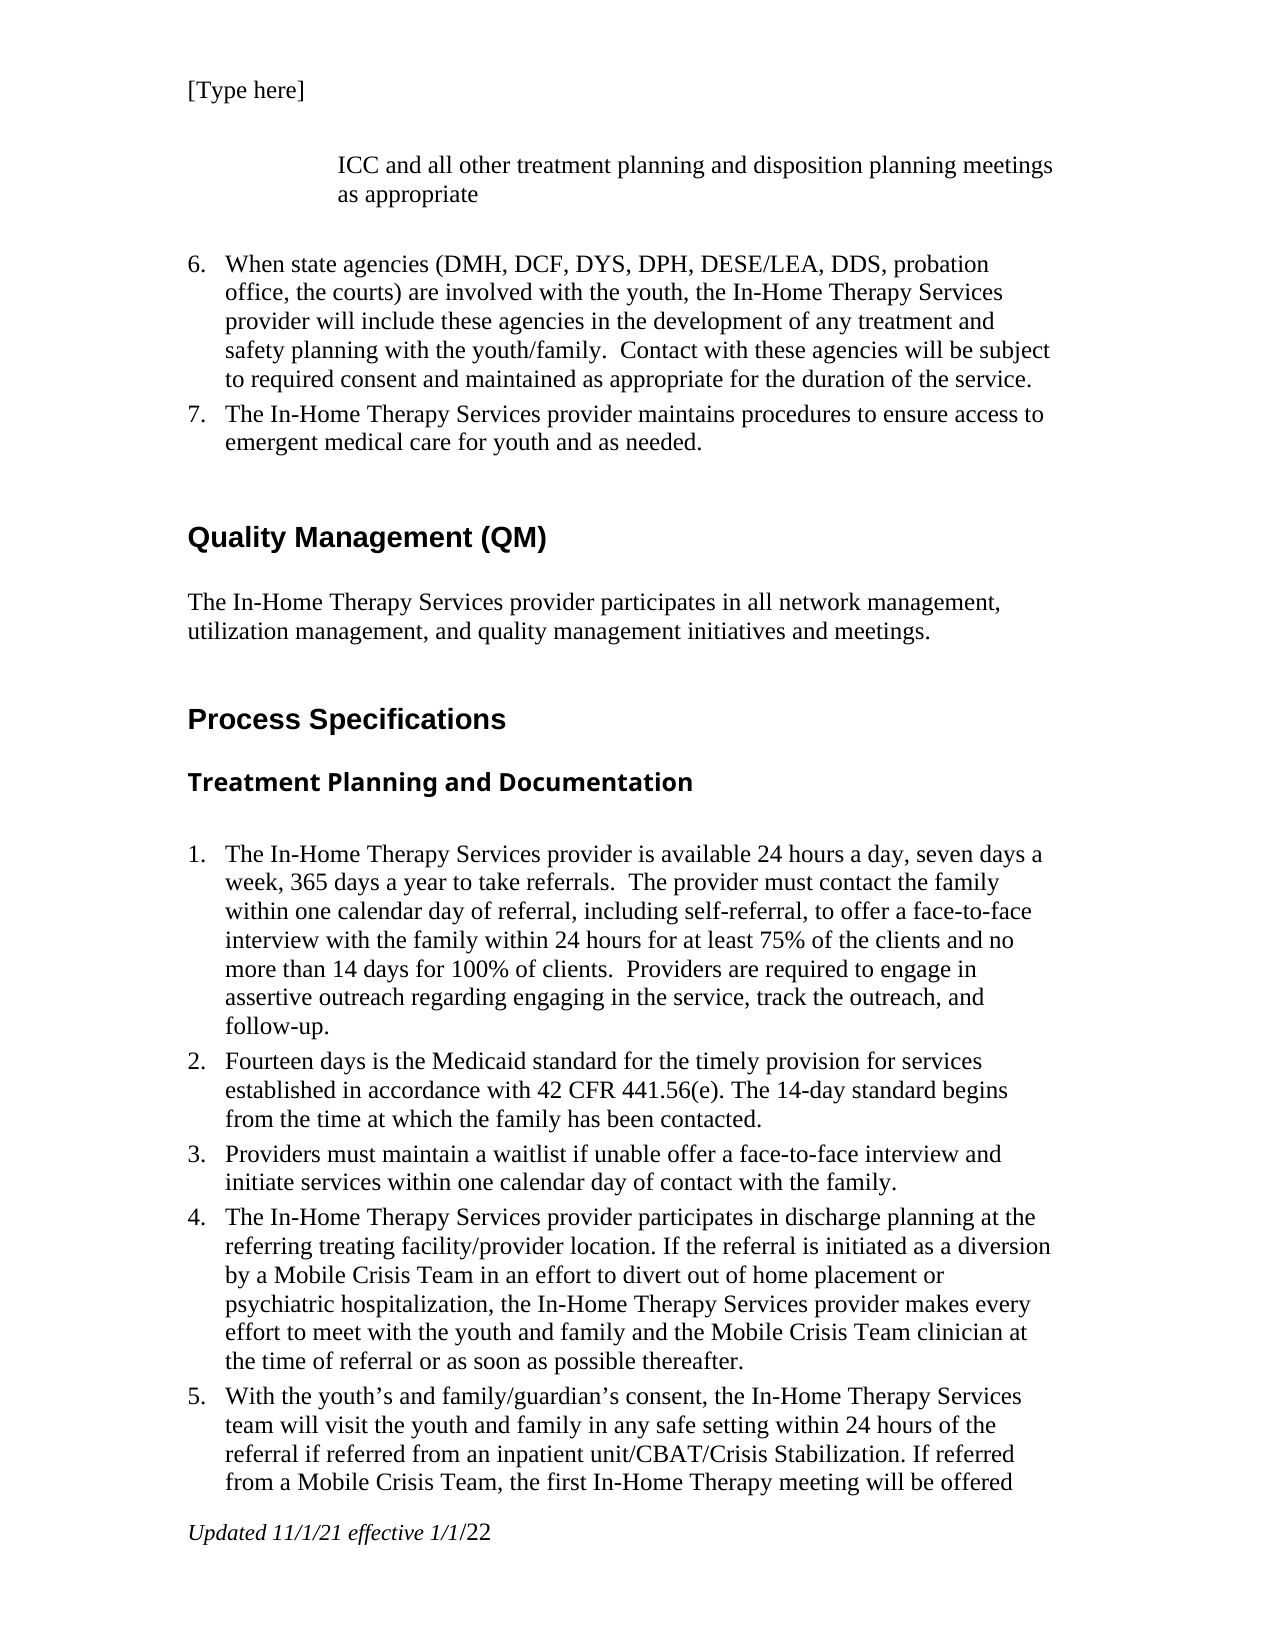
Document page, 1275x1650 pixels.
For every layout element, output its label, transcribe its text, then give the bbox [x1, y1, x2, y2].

subtitle Treatment Planning and Documentation [187, 764, 1087, 798]
list The In-Home Therapy Services provider is available 24 hours a day, seven days a week, 365 days a year to take referrals. The provider must contact the family within one calendar day of referral, including self-referral, to offer a face-to-face interview with the family within 24 hours for at least 75% of the clients and no more than 14 days for 100% of clients. Providers are required to engage in assertive outreach regarding engaging in the service, track the outreach, and follow-up. [187, 839, 1057, 1040]
text The In-Home Therapy Services provider participates in all network management, utilization management, and quality management initiatives and meetings. [187, 587, 1087, 644]
list The In-Home Therapy Services provider maintains procedures to ensure access to emergent medical care for youth and as needed. [187, 399, 1057, 456]
subtitle Process Specifications [187, 702, 1147, 736]
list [300, 150, 1057, 207]
list Providers must maintain a waitlist if unable offer a face-to-face interview and initiate services within one calendar day of contact with the family. [187, 1139, 1057, 1196]
subtitle Quality Management (QM) [187, 520, 1147, 553]
list Fourteen days is the Medicaid standard for the timely provision for services established in accordance with 42 CFR 441.56(e). The 14-day standard begins from the time at which the family has been contacted. [187, 1046, 1057, 1132]
list When state agencies (DMH, DCF, DYS, DPH, DESE/LEA, DDS, probation office, the courts) are involved with the youth, the In-Home Therapy Services provider will include these agencies in the development of any treatment and safety planning with the youth/family. Contact with these agencies will be subject to required consent and maintained as appropriate for the duration of the service. [187, 249, 1057, 392]
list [187, 1381, 1057, 1496]
list The In-Home Therapy Services provider participates in discharge planning at the referring treating facility/provider location. If the referral is initiated as a diversion by a Mobile Crisis Team in an effort to divert out of home placement or psychiatric hospitalization, the In-Home Therapy Services provider makes every effort to meet with the youth and family and the Mobile Crisis Team clinician at the time of referral or as soon as possible thereafter. [187, 1202, 1057, 1375]
